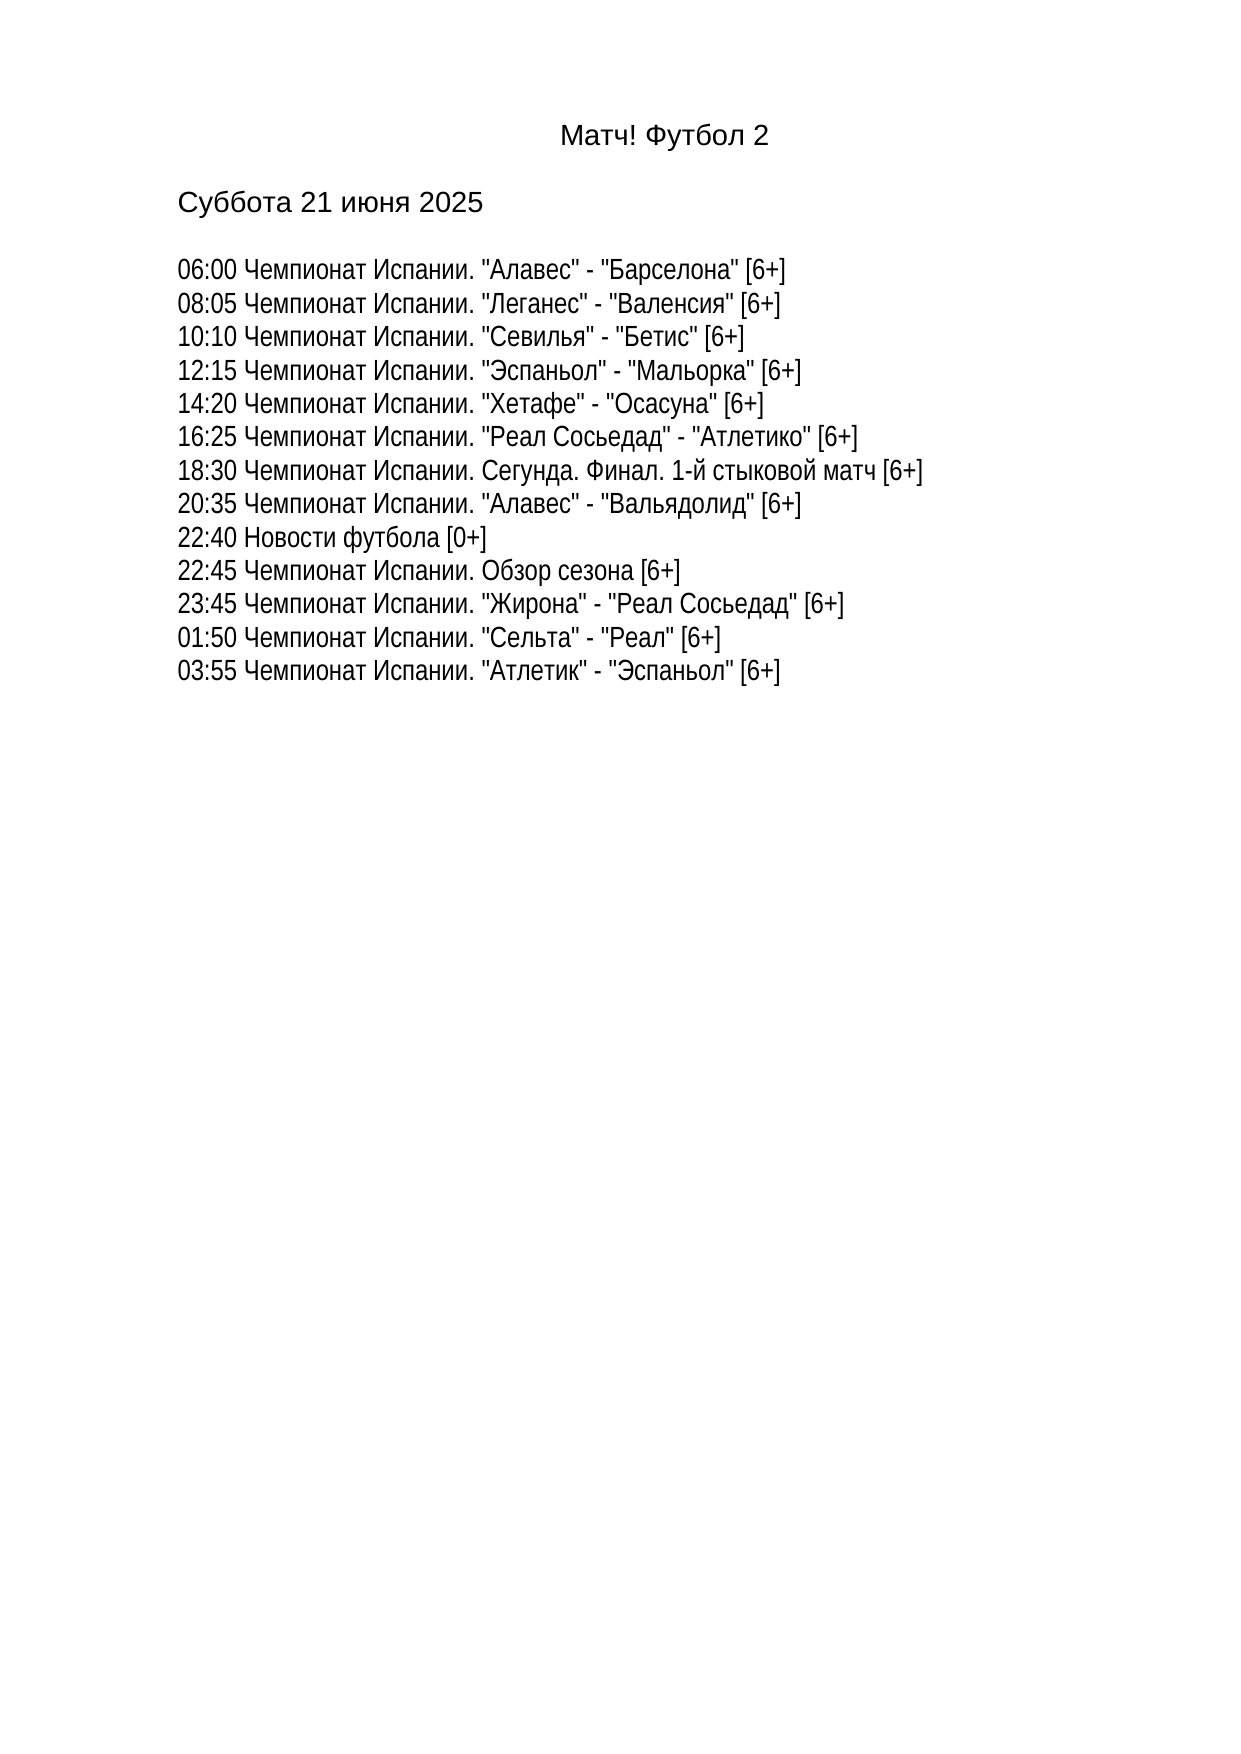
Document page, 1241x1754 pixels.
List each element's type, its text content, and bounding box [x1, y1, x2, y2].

text 01:50 Чемпионат Испании. "Сельта" - "Реал" [6+] [177, 620, 1152, 653]
text 18:30 Чемпионат Испании. Сегунда. Финал. 1-й стыковой матч [6+] [177, 453, 1152, 486]
text 22:40 Новости футбола [0+] [177, 520, 1152, 553]
text Суббота 21 июня 2025 [177, 185, 1152, 219]
text Матч! Футбол 2 [177, 118, 1152, 152]
text 06:00 Чемпионат Испании. "Алавес" - "Барселона" [6+] [177, 252, 1152, 286]
text 22:45 Чемпионат Испании. Обзор сезона [6+] [177, 553, 1152, 587]
text 12:15 Чемпионат Испании. "Эспаньол" - "Мальорка" [6+] [177, 353, 1152, 386]
text 08:05 Чемпионат Испании. "Леганес" - "Валенсия" [6+] [177, 286, 1152, 319]
text 10:10 Чемпионат Испании. "Севилья" - "Бетис" [6+] [177, 319, 1152, 353]
text 20:35 Чемпионат Испании. "Алавес" - "Вальядолид" [6+] [177, 486, 1152, 520]
text 03:55 Чемпионат Испании. "Атлетик" - "Эспаньол" [6+] [177, 653, 1152, 687]
text 14:20 Чемпионат Испании. "Хетафе" - "Осасуна" [6+] [177, 386, 1152, 419]
text 23:45 Чемпионат Испании. "Жирона" - "Реал Сосьедад" [6+] [177, 587, 1152, 620]
text 16:25 Чемпионат Испании. "Реал Сосьедад" - "Атлетико" [6+] [177, 419, 1152, 453]
